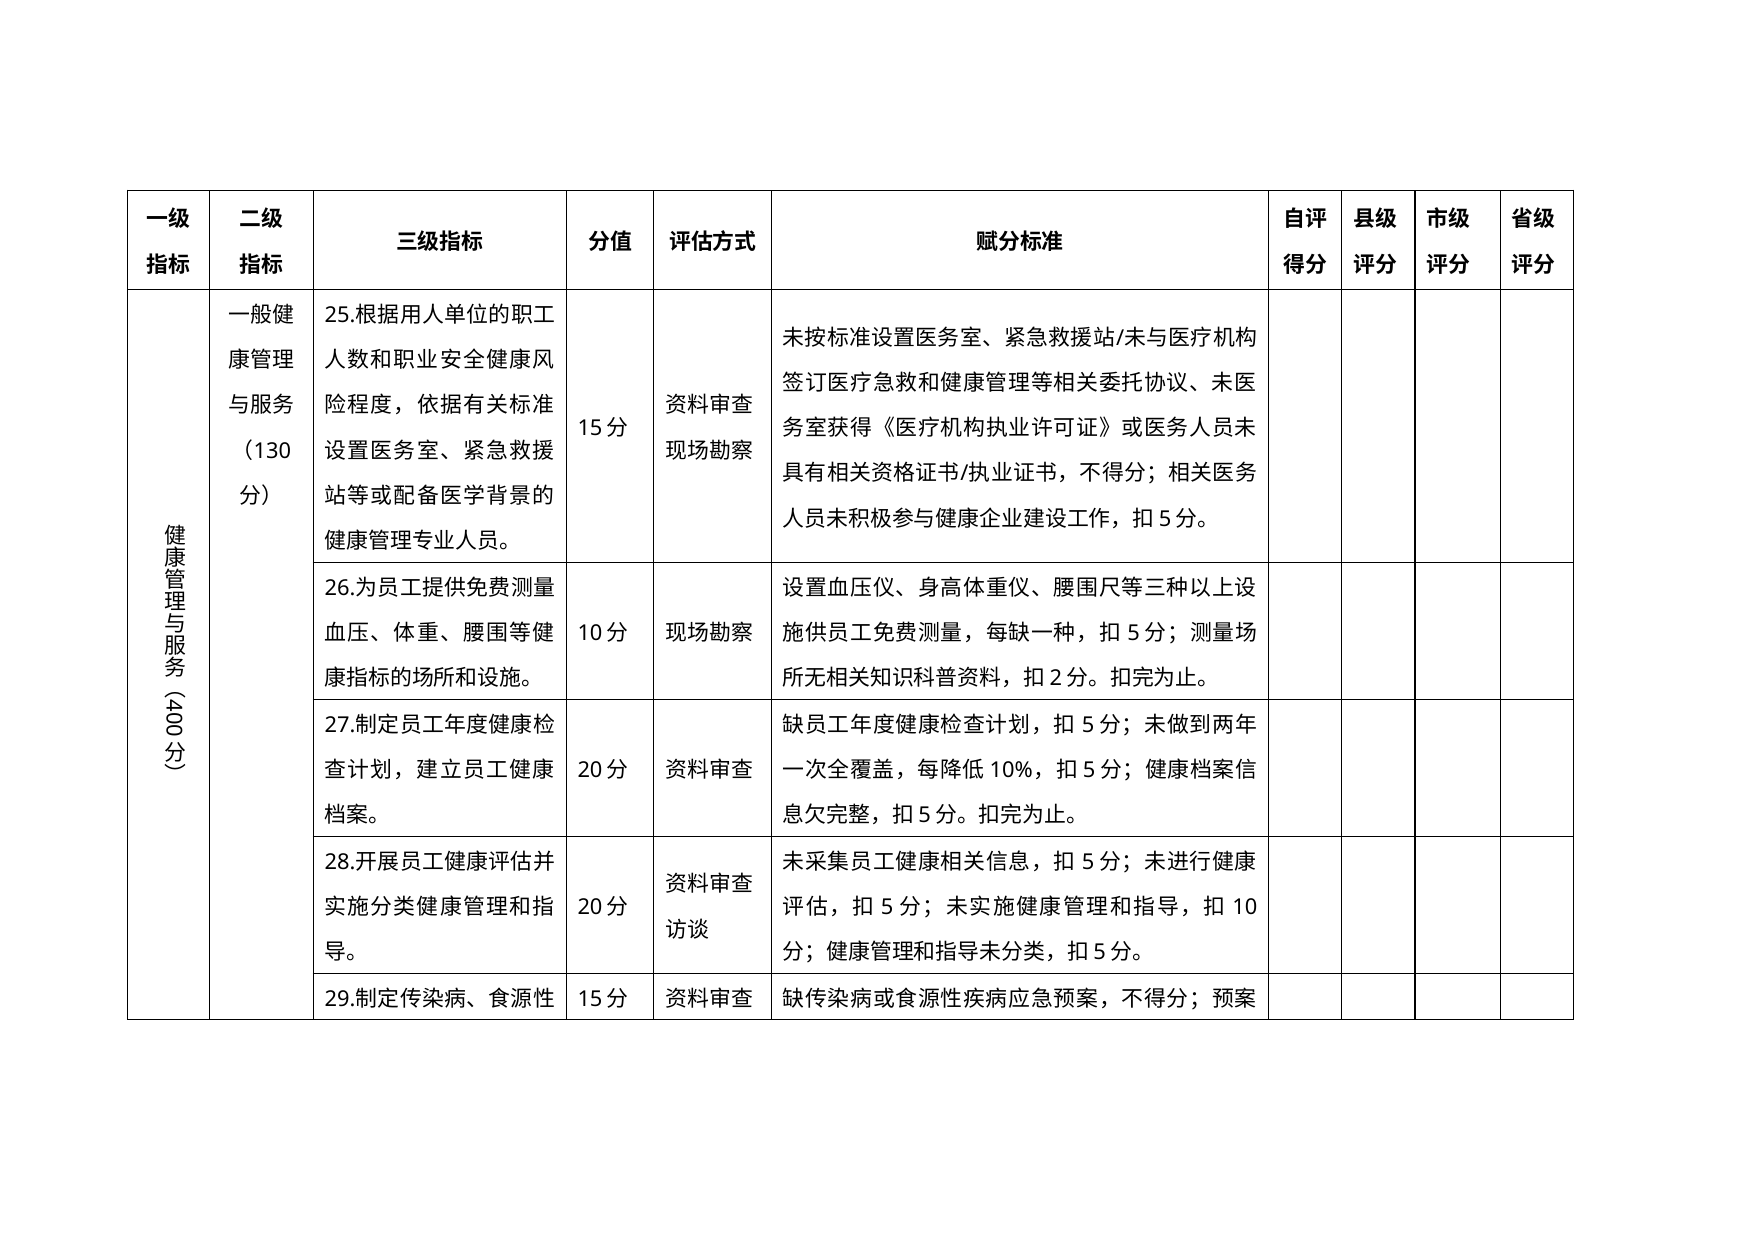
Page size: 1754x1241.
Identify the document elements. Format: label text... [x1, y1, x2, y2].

table_cell [1501, 563, 1573, 699]
table_cell [1416, 974, 1500, 1019]
table_cell [1416, 700, 1500, 836]
table_cell [1269, 563, 1341, 699]
table_cell [1501, 700, 1573, 836]
table_cell 25.根据用人单位的职工人数和职业安全健康风险程度，依据有关标准设置医务室、紧急救援站等或配备医学背景的健康管理专业人员。 [314, 290, 566, 562]
table_cell [1416, 290, 1500, 562]
table_cell 29.制定传染病、食源性疾病等防控应急预案，防止疾病传播流行。 [314, 974, 566, 1019]
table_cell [772, 974, 1268, 1019]
table_cell 15分 [567, 974, 653, 1019]
table_cell [1501, 290, 1573, 562]
table_cell 10分 [567, 563, 653, 699]
table_cell 20分 [567, 837, 653, 973]
table_cell 设置血压仪、身高体重仪、腰围尺等三种以上设施供员工免费测量，每缺一种，扣5分；测量场所无相关知识科普资料，扣2分。扣完为止。 [772, 563, 1268, 699]
table_header 评估方式 [654, 191, 771, 289]
table_cell [1342, 290, 1414, 562]
table_cell 资料审查 [654, 700, 771, 836]
table_header 二级 指标 [210, 191, 313, 289]
table_header 县级 评分 [1342, 191, 1414, 289]
table_cell 现场勘察 [654, 563, 771, 699]
table_header 分值 [567, 191, 653, 289]
table_cell [1416, 837, 1500, 973]
table_cell [1342, 837, 1414, 973]
table_cell [1269, 974, 1341, 1019]
table_header 一级 指标 [128, 191, 209, 289]
table_cell [1342, 700, 1414, 836]
table_cell [1342, 563, 1414, 699]
table_header 三级指标 [314, 191, 566, 289]
table_cell 资料审查 访谈 [654, 837, 771, 973]
table_cell 资料审查 [654, 974, 771, 1019]
table_cell 健康管理与服务（400分） [128, 290, 209, 1019]
table_cell 一般健康管理 与服务 （130分） [210, 290, 313, 1019]
table_cell 未采集员工健康相关信息，扣5分；未进行健康评估，扣5分；未实施健康管理和指导，扣10分；健康管理和指导未分类，扣5分。 [772, 837, 1268, 973]
table_cell 28.开展员工健康评估并实施分类健康管理和指导。 [314, 837, 566, 973]
table_cell 缺员工年度健康检查计划，扣5分；未做到两年一次全覆盖，每降低10%，扣5分；健康档案信息欠完整，扣5分。扣完为止。 [772, 700, 1268, 836]
table_cell [1501, 837, 1573, 973]
table_cell 20分 [567, 700, 653, 836]
table_header 赋分标准 [772, 191, 1268, 289]
table_cell 26.为员工提供免费测量血压、体重、腰围等健康指标的场所和设施。 [314, 563, 566, 699]
table_cell [1501, 974, 1573, 1019]
table_cell [1416, 563, 1500, 699]
table_header 自评 得分 [1269, 191, 1341, 289]
table_cell [1269, 290, 1341, 562]
table_cell [1269, 837, 1341, 973]
table_header 市级 评分 [1416, 191, 1500, 289]
table_cell 15分 [567, 290, 653, 562]
table_cell 资料审查 现场勘察 [654, 290, 771, 562]
table_cell 未按标准设置医务室、紧急救援站/未与医疗机构签订医疗急救和健康管理等相关委托协议、未医务室获得《医疗机构执业许可证》或医务人员未具有相关资格证书/执业证书，不得分；相关医务人员未积极参与健康企业建设工作，扣5分。 [772, 290, 1268, 562]
table_cell [1269, 700, 1341, 836]
table_cell 27.制定员工年度健康检查计划，建立员工健康档案。 [314, 700, 566, 836]
table_header 省级 评分 [1501, 191, 1573, 289]
table_cell [1342, 974, 1414, 1019]
